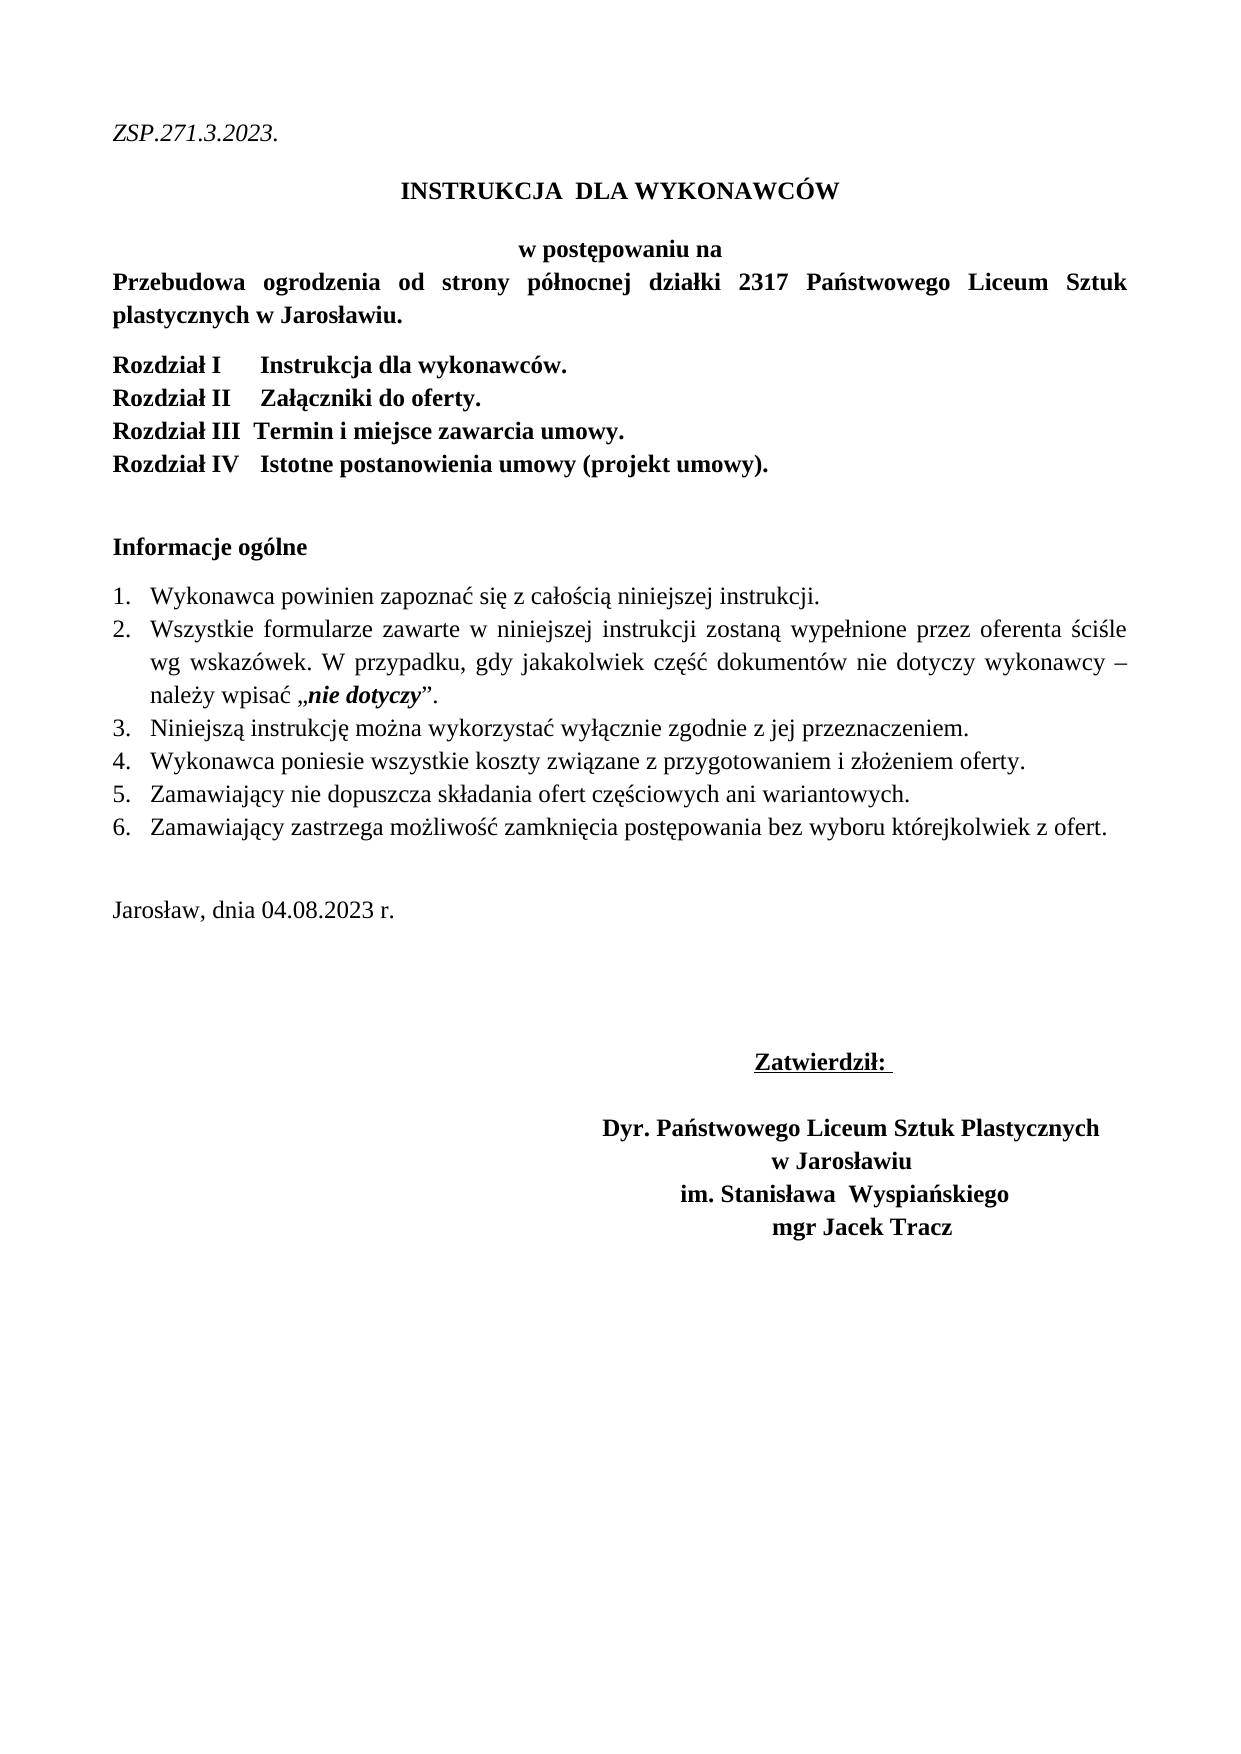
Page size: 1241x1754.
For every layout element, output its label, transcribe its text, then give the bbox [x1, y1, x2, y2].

text im. Stanisława Wyspiańskiego [481, 1179, 1128, 1208]
text Dyr. Państwowego Liceum Sztuk Plastycznych [481, 1113, 1128, 1142]
list Niniejszą instrukcję można wykorzystać wyłącznie zgodnie z jej przeznaczeniem. [112, 713, 1128, 742]
text Przebudowa ogrodzenia od strony północnej działki 2317 Państwowego Liceum Sztuk plastycznych w Jarosławiu. [112, 267, 1128, 329]
text Jarosław, dnia 04.08.2023 r. [112, 895, 1128, 924]
text Rozdział III Termin i miejsce zawarcia umowy. [112, 416, 1128, 445]
text w postępowaniu na [112, 234, 1128, 263]
text mgr Jacek Tracz [629, 1212, 1128, 1241]
list Wszystkie formularze zawarte w niniejszej instrukcji zostaną wypełnione przez oferenta ściśle wg wskazówek. W przypadku, gdy jakakolwiek część dokumentów nie dotyczy wykonawcy – należy wpisać „nie dotyczy”. [112, 614, 1128, 709]
subtitle INSTRUKCJA DLA WYKONAWCÓW [112, 176, 1128, 205]
text Rozdział I Instrukcja dla wykonawców. [112, 350, 1128, 379]
list Zamawiający zastrzega możliwość zamknięcia postępowania bez wyboru którejkolwiek z ofert. [112, 812, 1128, 841]
text w Jarosławiu [481, 1146, 1128, 1174]
subtitle ZSP.271.3.2023. [112, 118, 1128, 147]
text Rozdział IV Istotne postanowienia umowy (projekt umowy). [112, 449, 1128, 478]
list Zamawiający nie dopuszcza składania ofert częściowych ani wariantowych. [112, 779, 1128, 808]
list Wykonawca powinien zapoznać się z całością niniejszej instrukcji. [112, 581, 1128, 610]
text Zatwierdził: [112, 1047, 1128, 1076]
text Rozdział II Załączniki do oferty. [112, 383, 1128, 412]
text Informacje ogólne [112, 532, 1128, 560]
list Wykonawca poniesie wszystkie koszty związane z przygotowaniem i złożeniem oferty. [112, 746, 1128, 775]
